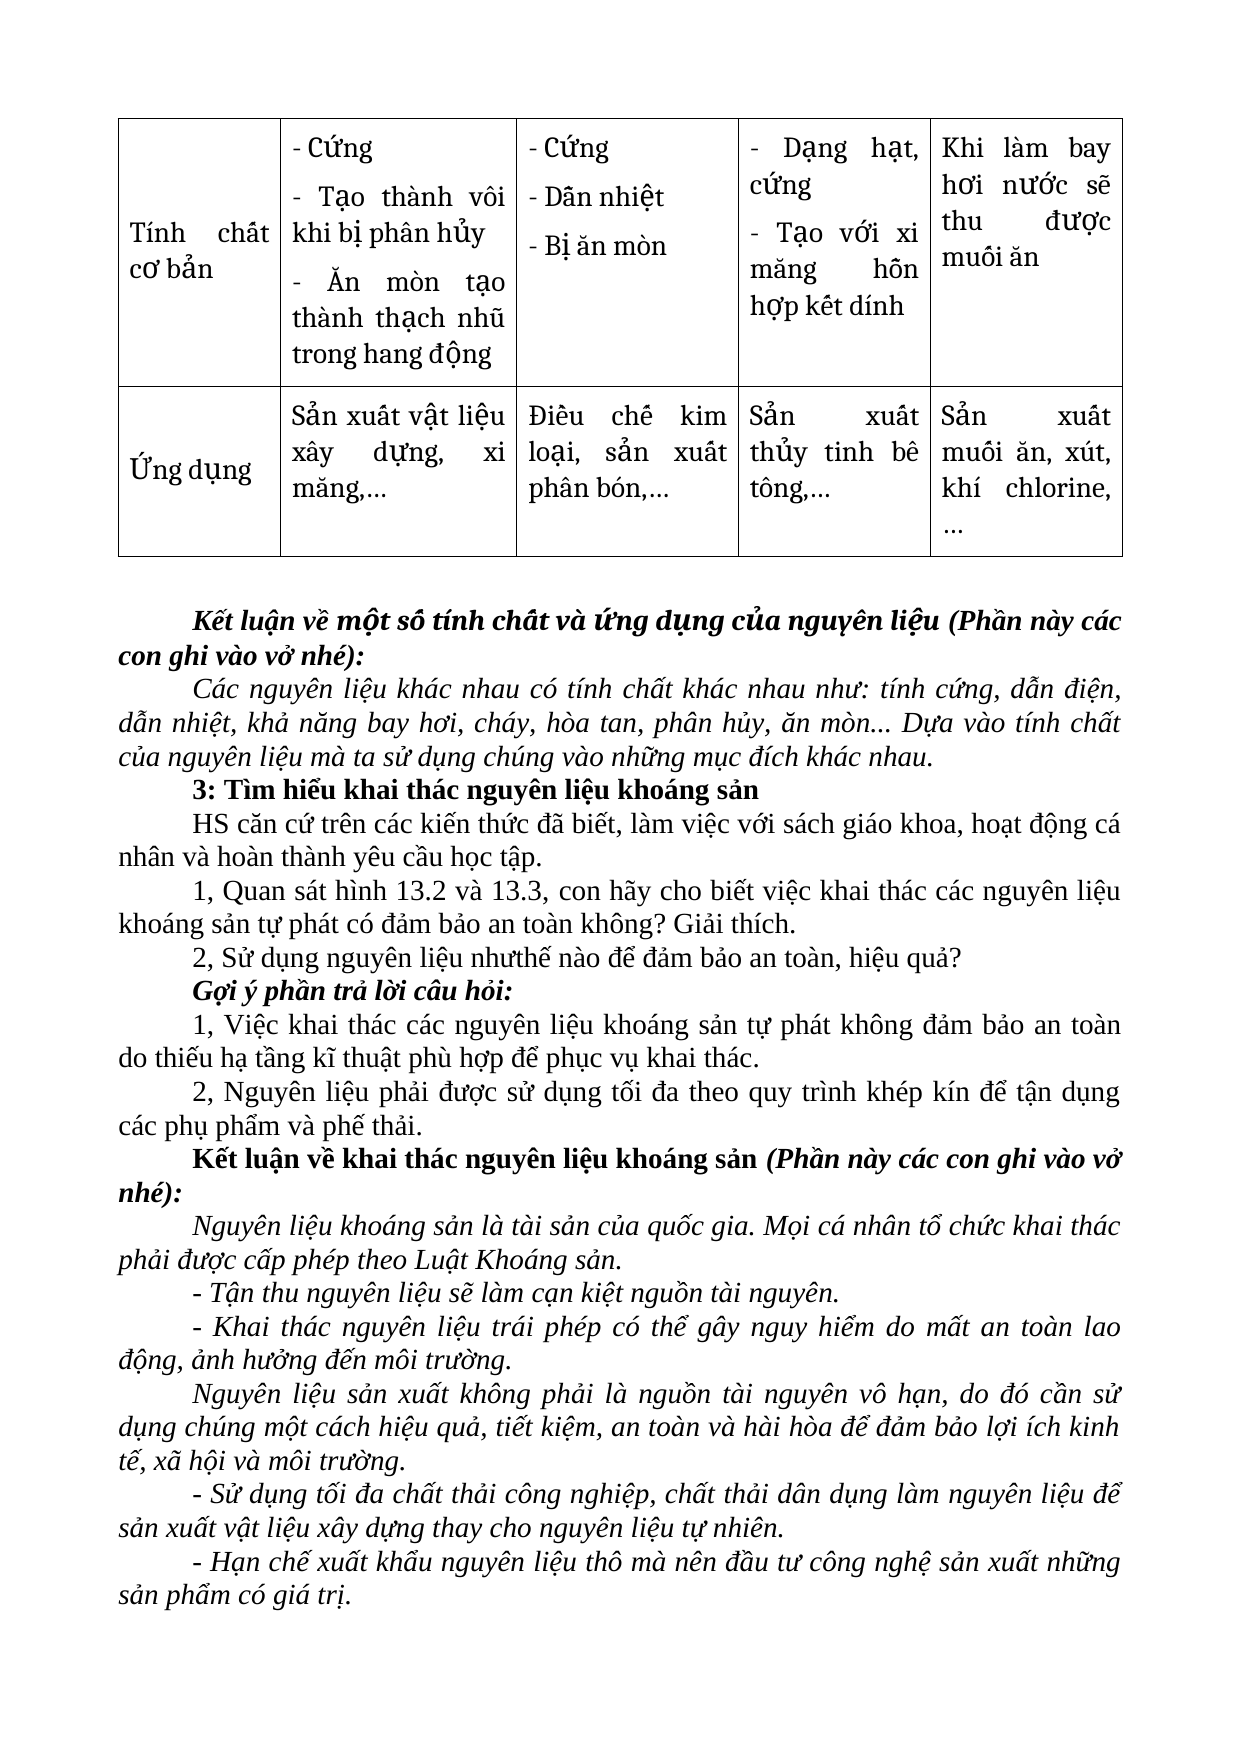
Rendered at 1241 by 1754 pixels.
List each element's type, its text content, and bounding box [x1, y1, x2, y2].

text Nguyên liệu sản xuất không phải là nguồn tài nguyên vô hạn, do đó cần sử dụng chúng một cách hiệu quả, tiết kiệm, an toàn và hài hòa để đảm bảo lợi ích kinh tế, xã hội và môi trường. [118, 1376, 1122, 1477]
text 1, Quan sát hình 13.2 và 13.3, con hãy cho biết việc khai thác các nguyên liệu khoáng sản tự phát có đảm bảo an toàn không? Giải thích. [118, 873, 1122, 940]
table_cell Sản xuất vật liệu xây dựng, xi măng,… [281, 387, 516, 556]
text 2, Sử dụng nguyên liệu nhưthế nào để đảm bảo an toàn, hiệu quả? [118, 940, 1122, 973]
table_cell Ứng dụng [119, 387, 280, 556]
text - Hạn chế xuất khẩu nguyên liệu thô mà nên đầu tư công nghệ sản xuất những sản phẩm có giá trị. [118, 1544, 1122, 1611]
table_cell Sản xuất muối ăn, xút, khí chlorine, … [931, 387, 1122, 556]
table_cell Khi làm bay hơi nước sẽ thu được muối ăn [931, 119, 1122, 386]
table_cell Tính chất cơ bản [119, 119, 280, 386]
text Kết luận về một số tính chất và ứng dụng của nguyên liệu (Phần này các con ghi vào vở nhé): [118, 603, 1122, 672]
text Các nguyên liệu khác nhau có tính chất khác nhau như: tính cứng, dẫn điện, dẫn nhiệt, khả năng bay hơi, cháy, hòa tan, phân hủy, ăn mòn... Dựa vào tính chất của nguyên liệu mà ta sử dụng chúng vào những mục đích khác nhau. [118, 672, 1122, 772]
table_cell Sản xuất thủy tinh bê tông,… [739, 387, 930, 556]
table_cell Điều chế kim loại, sản xuất phân bón,… [517, 387, 738, 556]
text 2, Nguyên liệu phải được sử dụng tối đa theo quy trình khép kín để tận dụng các phụ phẩm và phế thải. [118, 1074, 1122, 1141]
text - Sử dụng tối đa chất thải công nghiệp, chất thải dân dụng làm nguyên liệu để sản xuất vật liệu xây dựng thay cho nguyên liệu tự nhiên. [118, 1477, 1122, 1544]
table_cell - Cứng - Tạo thành vôi khi bị phân hủy - Ăn mòn tạo thành thạch nhũ trong hang động [281, 119, 516, 386]
text 3: Tìm hiểu khai thác nguyên liệu khoáng sản [118, 772, 1122, 806]
text HS căn cứ trên các kiến thức đã biết, làm việc với sách giáo khoa, hoạt động cá nhân và hoàn thành yêu cầu học tập. [118, 806, 1122, 873]
table_cell - Dạng hạt, cứng - Tạo với xi măng hỗn hợp kết dính [739, 119, 930, 386]
text - Khai thác nguyên liệu trái phép có thể gây nguy hiểm do mất an toàn lao động, ảnh hưởng đến môi trường. [118, 1309, 1122, 1376]
text Nguyên liệu khoáng sản là tài sản của quốc gia. Mọi cá nhân tổ chức khai thác phải được cấp phép theo Luật Khoáng sản. [118, 1208, 1122, 1275]
text Kết luận về khai thác nguyên liệu khoáng sản (Phần này các con ghi vào vở nhé): [118, 1141, 1122, 1208]
text 1, Việc khai thác các nguyên liệu khoáng sản tự phát không đảm bảo an toàn do thiếu hạ tầng kĩ thuật phù hợp để phục vụ khai thác. [118, 1007, 1122, 1074]
text Gợi ý phần trả lời câu hỏi: [118, 973, 1122, 1007]
text - Tận thu nguyên liệu sẽ làm cạn kiệt nguồn tài nguyên. [118, 1275, 1122, 1309]
table_cell - Cứng - Dẫn nhiệt - Bị ăn mòn [517, 119, 738, 386]
